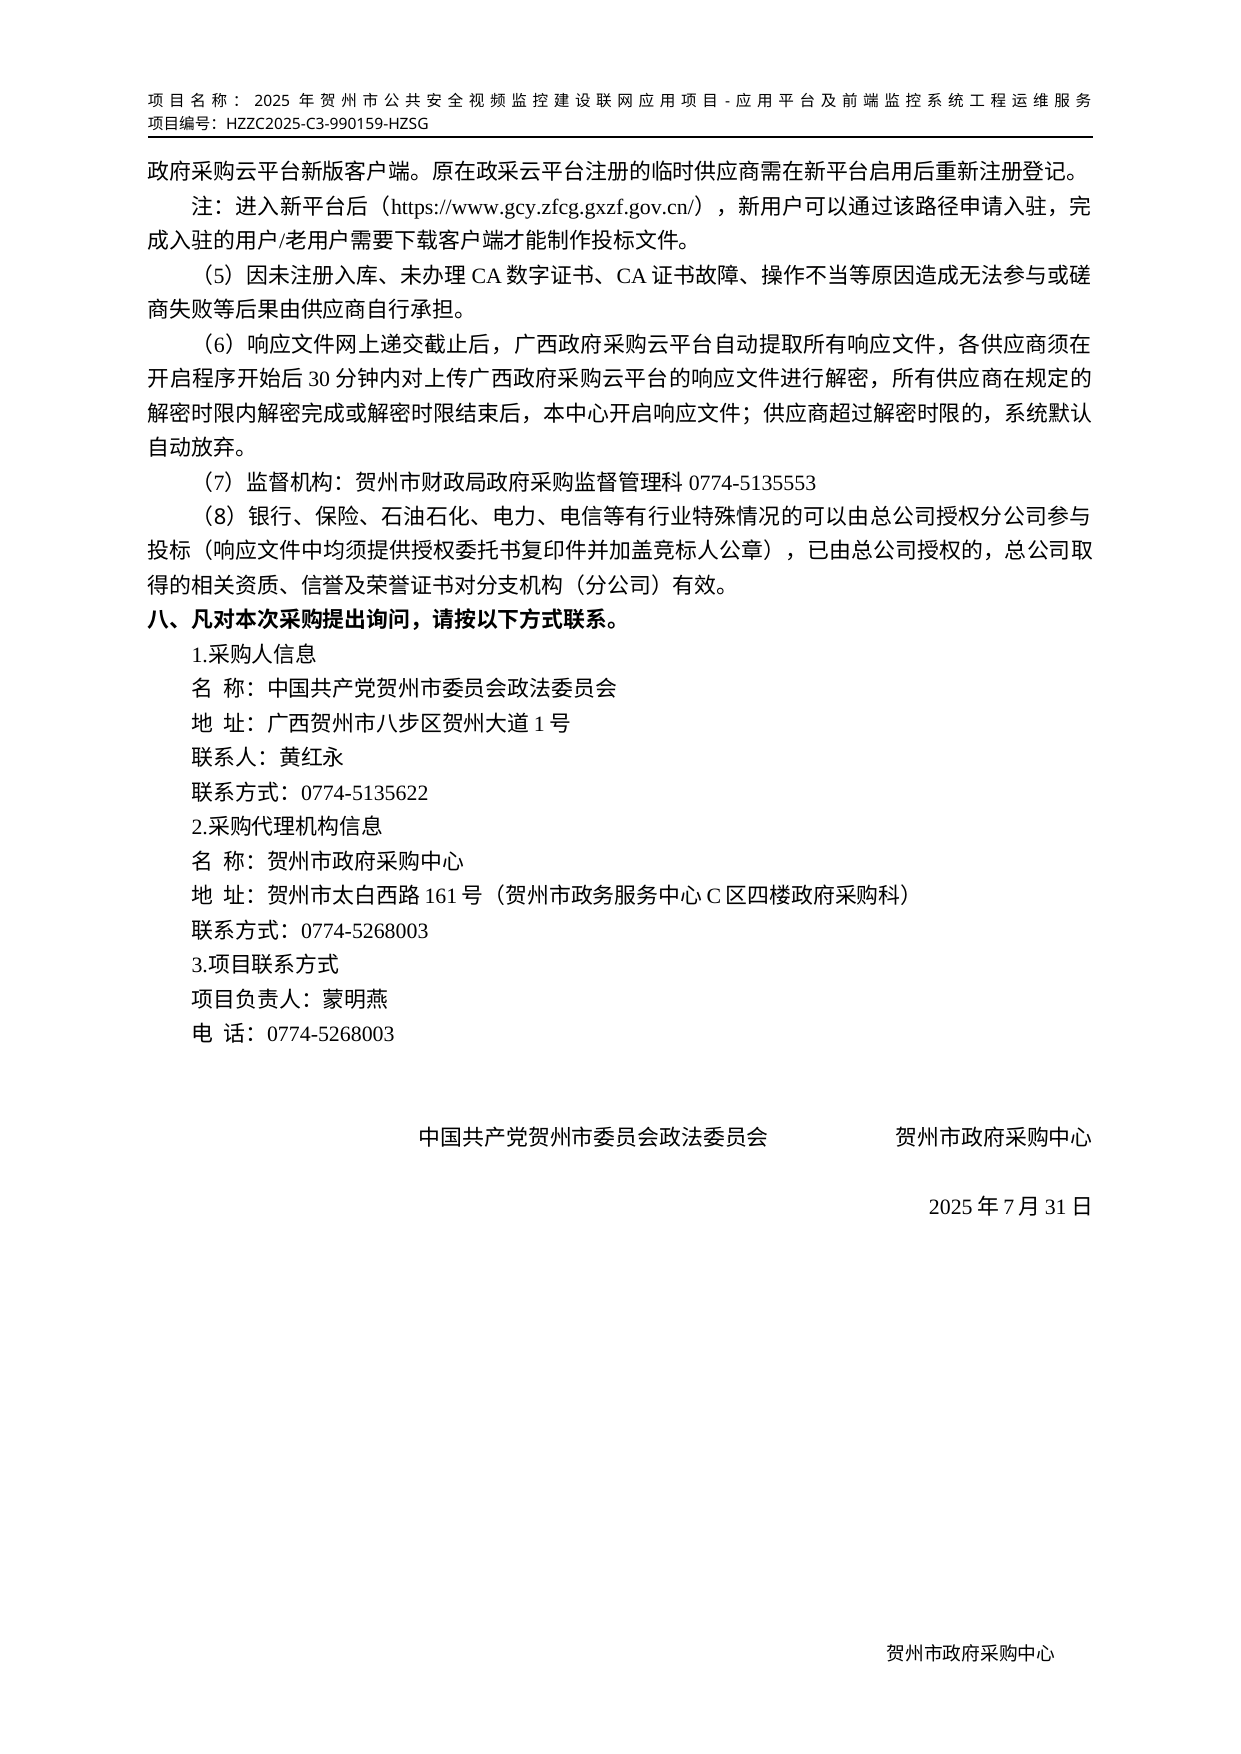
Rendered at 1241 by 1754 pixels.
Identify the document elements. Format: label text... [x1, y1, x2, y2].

text 项目负责人：蒙明燕 [148, 980, 1093, 1015]
text 2.采购代理机构信息 [148, 808, 1093, 842]
text （5）因未注册入库、未办理CA数字证书、CA证书故障、操作不当等原因造成无法参与或磋商失败等后果由供应商自行承担。 [148, 256, 1093, 325]
text 3.项目联系方式 [148, 946, 1093, 980]
text 名 称：贺州市政府采购中心 [148, 842, 1093, 877]
text 名 称：中国共产党贺州市委员会政法委员会 [148, 670, 1093, 704]
text 注：进入新平台后（https://www.gcy.zfcg.gxzf.gov.cn/），新用户可以通过该路径申请入驻，完成入驻的用户/老用户需要下载客户端才能制作投标文件。 [148, 187, 1093, 256]
text 地 址：广西贺州市八步区贺州大道1号 [148, 704, 1093, 739]
text 2025年7月31日 [148, 1187, 1093, 1222]
text 地 址：贺州市太白西路161号（贺州市政务服务中心C区四楼政府采购科） [148, 877, 1093, 911]
text 电 话：0774-5268003 [148, 1015, 1093, 1049]
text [148, 153, 1093, 187]
text 八、凡对本次采购提出询问，请按以下方式联系。 [148, 601, 1093, 636]
text （6）响应文件网上递交截止后，广西政府采购云平台自动提取所有响应文件，各供应商须在开启程序开始后30分钟内对上传广西政府采购云平台的响应文件进行解密，所有供应商在规定的解密时限内解密完成或解密时限结束后，本中心开启响应文件；供应商超过解密时限的，系统默认自动放弃。 [148, 325, 1093, 463]
text 联系方式：0774-5268003 [148, 911, 1093, 946]
text 中国共产党贺州市委员会政法委员会 贺州市政府采购中心 [148, 1118, 1093, 1153]
text 1.采购人信息 [148, 636, 1093, 670]
text 联系方式：0774-5135622 [148, 773, 1093, 808]
text 联系人：黄红永 [148, 739, 1093, 773]
text （7）监督机构：贺州市财政局政府采购监督管理科 0774-5135553 [148, 463, 1093, 498]
text （8）银行、保险、石油石化、电力、电信等有行业特殊情况的可以由总公司授权分公司参与投标（响应文件中均须提供授权委托书复印件并加盖竞标人公章），已由总公司授权的，总公司取得的相关资质、信誉及荣誉证书对分支机构（分公司）有效。 [148, 498, 1093, 601]
